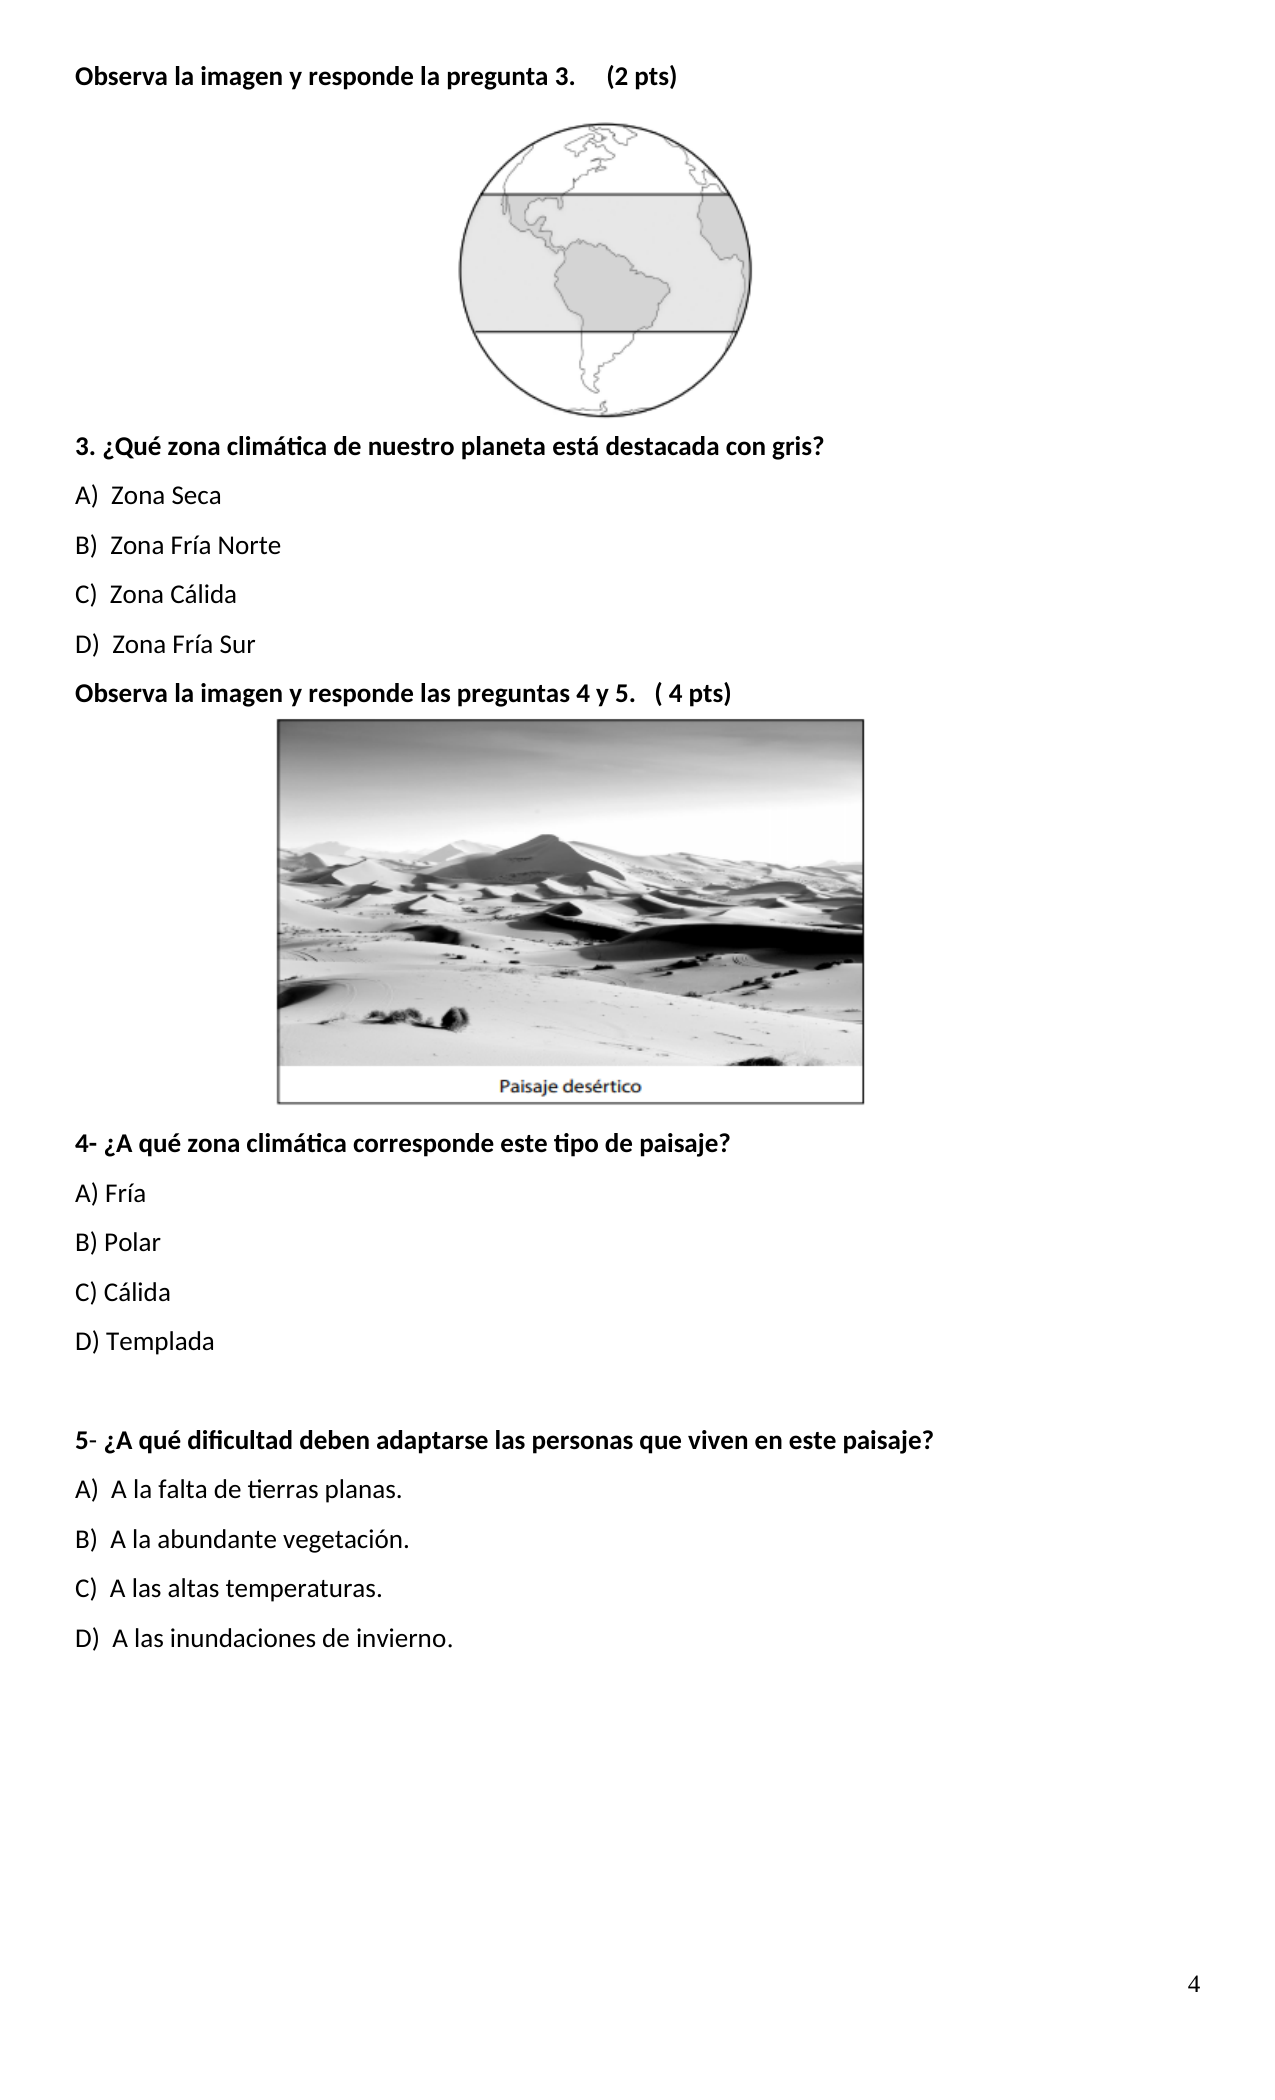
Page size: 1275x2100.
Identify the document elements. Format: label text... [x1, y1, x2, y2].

text B) Polar [75, 1225, 1200, 1258]
text C) Zona Cálida [75, 577, 1200, 610]
text 3. ¿Qué zona climática de nuestro planeta está destacada con gris? [75, 429, 1200, 462]
text D) Templada [75, 1324, 1200, 1357]
text D) A las inundaciones de invierno. [75, 1621, 1200, 1654]
text A) Zona Seca [75, 478, 1200, 511]
text C) A las altas temperaturas. [75, 1572, 1200, 1604]
text D) Zona Fría Sur [75, 627, 1200, 660]
text 4- ¿A qué zona climática corresponde este tipo de paisaje? [75, 1126, 1200, 1159]
text B) Zona Fría Norte [75, 528, 1200, 561]
text B) A la abundante vegetación. [75, 1522, 1200, 1555]
picture [421, 121, 757, 419]
text A) A la falta de tierras planas. [75, 1473, 1200, 1506]
text A) Fría [75, 1176, 1200, 1209]
text 5- ¿A qué dificultad deben adaptarse las personas que viven en este paisaje? [75, 1423, 1200, 1456]
text Observa la imagen y responde la pregunta 3. (2 pts) [75, 59, 1200, 92]
text C) Cálida [75, 1275, 1200, 1308]
text Observa la imagen y responde las preguntas 4 y 5. ( 4 pts) [75, 676, 1200, 709]
picture [271, 711, 866, 1108]
